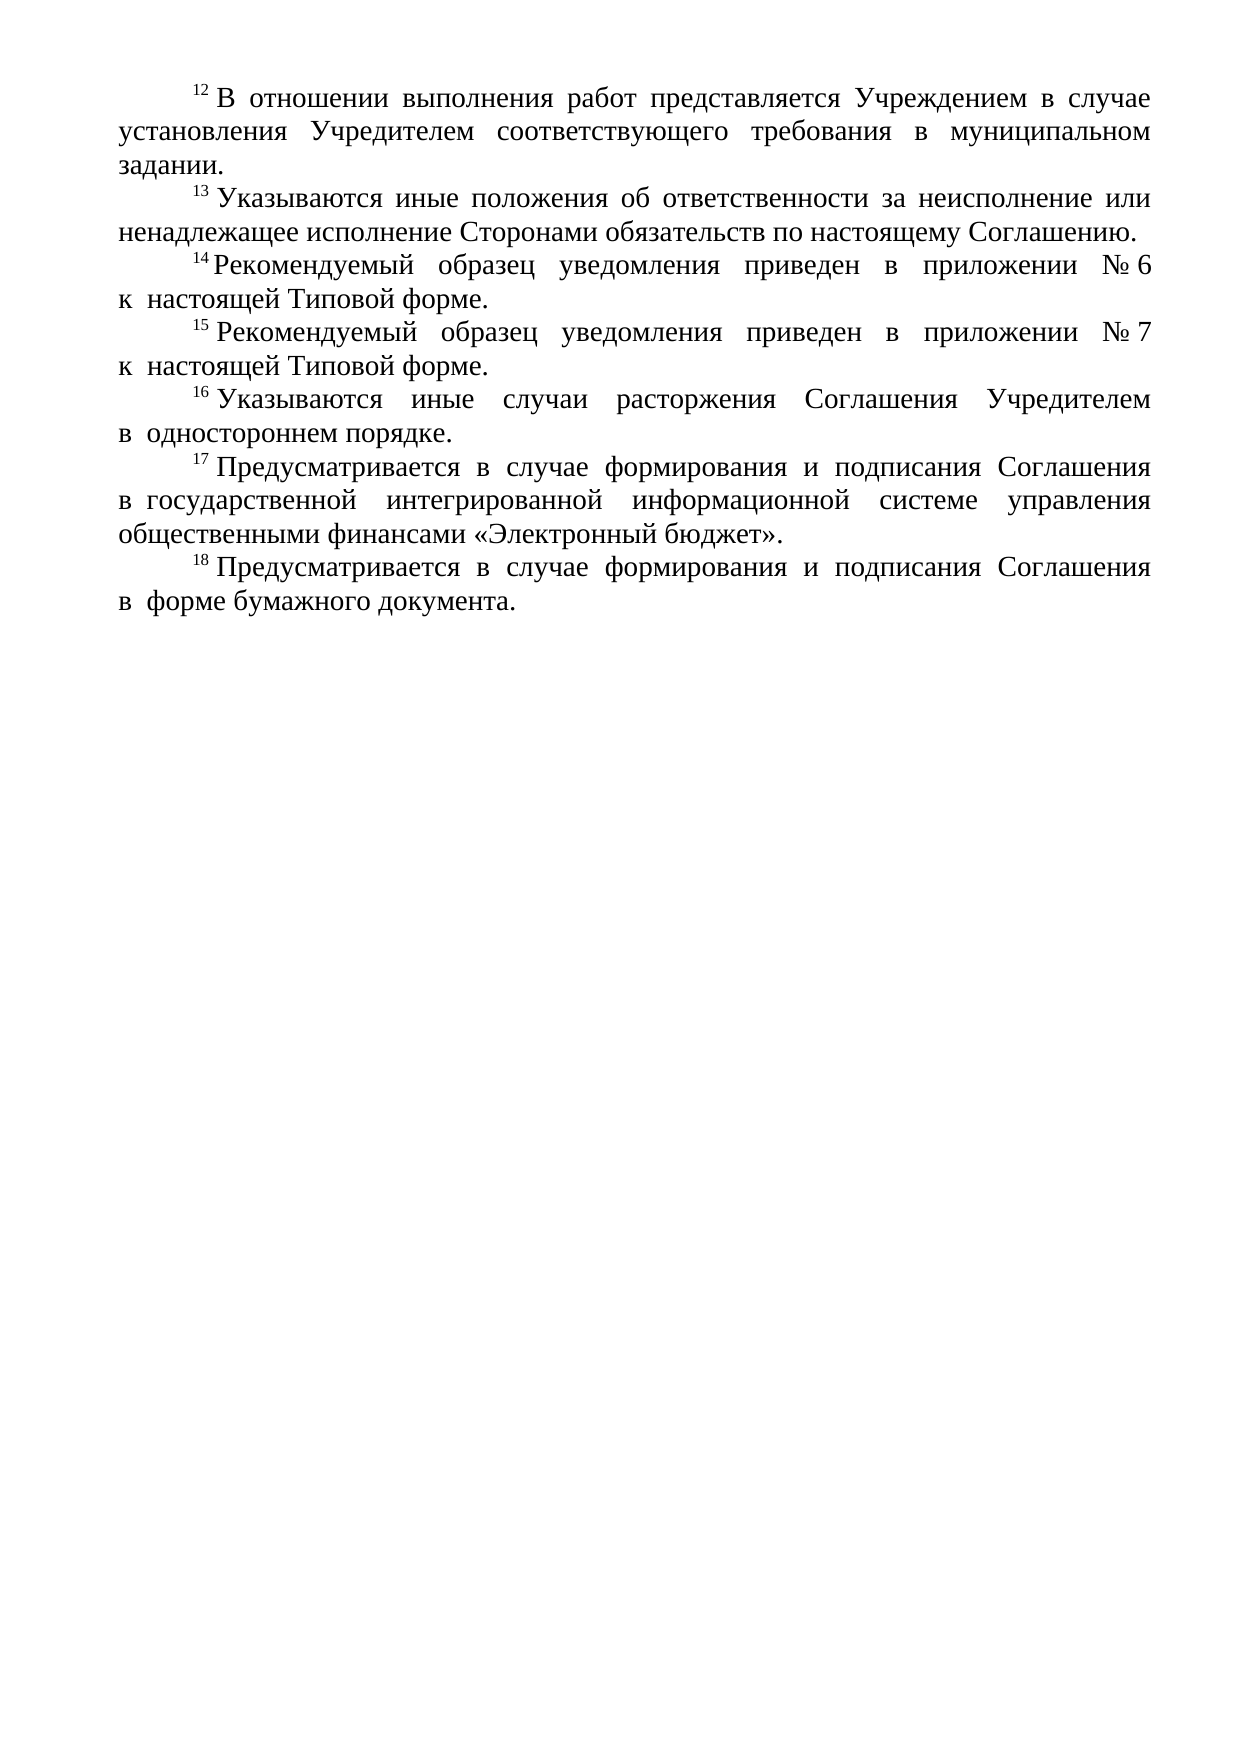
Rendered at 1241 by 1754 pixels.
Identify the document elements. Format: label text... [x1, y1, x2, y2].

text 18 Предусматривается в случае формирования и подписания Соглашения в_форме бумажного документа. [118, 549, 1152, 616]
text 15 Рекомендуемый образец уведомления приведен в приложении № 7 к_настоящей Типовой форме. [118, 314, 1152, 382]
text 12 В отношении выполнения работ представляется Учреждением в случае установления Учредителем соответствующего требования в муниципальном задании. [118, 80, 1152, 180]
text 16 Указываются иные случаи расторжения Соглашения Учредителем в_одностороннем порядке. [118, 382, 1152, 449]
text 14 Рекомендуемый образец уведомления приведен в приложении № 6 к_настоящей Типовой форме. [118, 247, 1152, 314]
text 13 Указываются иные положения об ответственности за неисполнение или ненадлежащее исполнение Сторонами обязательств по настоящему Соглашению. [118, 180, 1152, 247]
text 17 Предусматривается в случае формирования и подписания Соглашения в_государственной интегрированной информационной системе управления общественными финансами «Электронный бюджет». [118, 449, 1152, 549]
